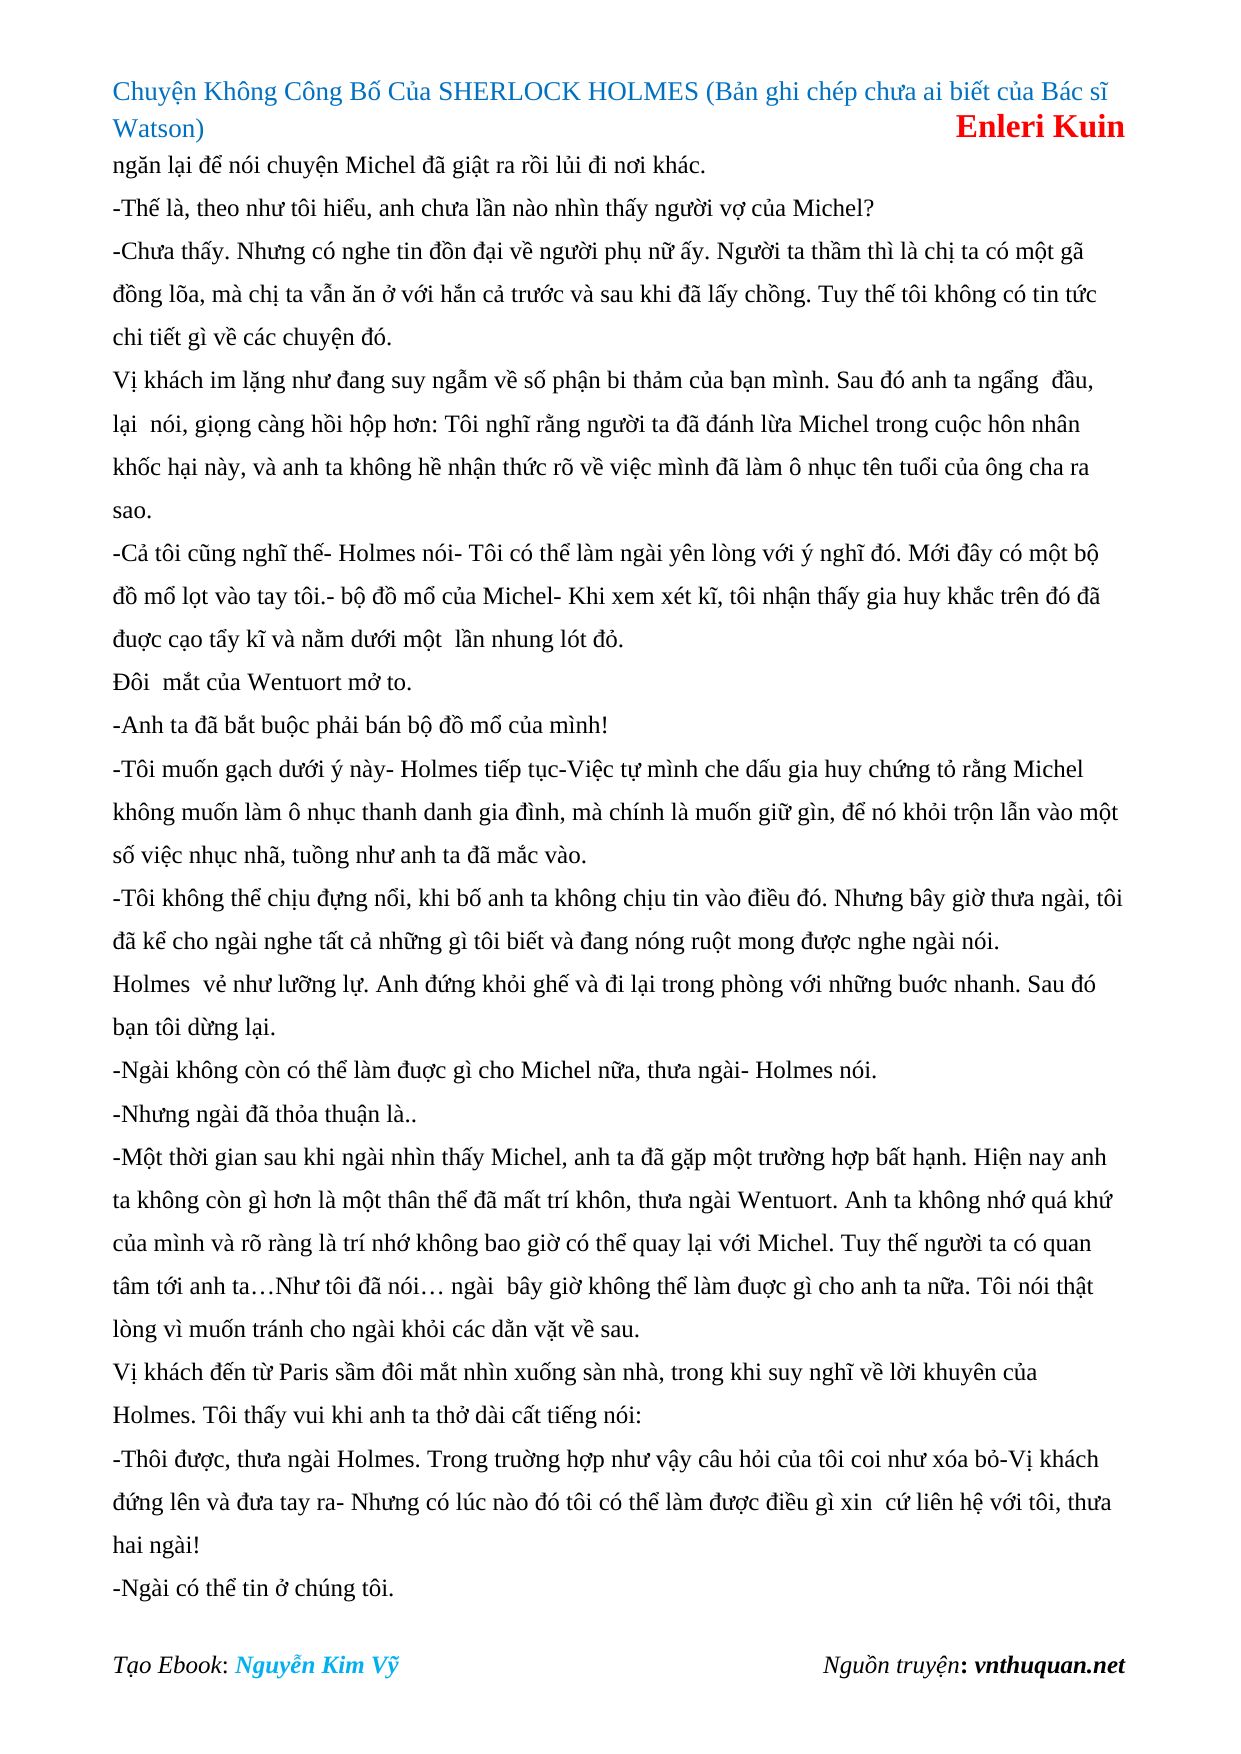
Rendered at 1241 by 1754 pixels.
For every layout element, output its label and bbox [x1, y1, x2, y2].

text [112, 150, 1128, 1602]
